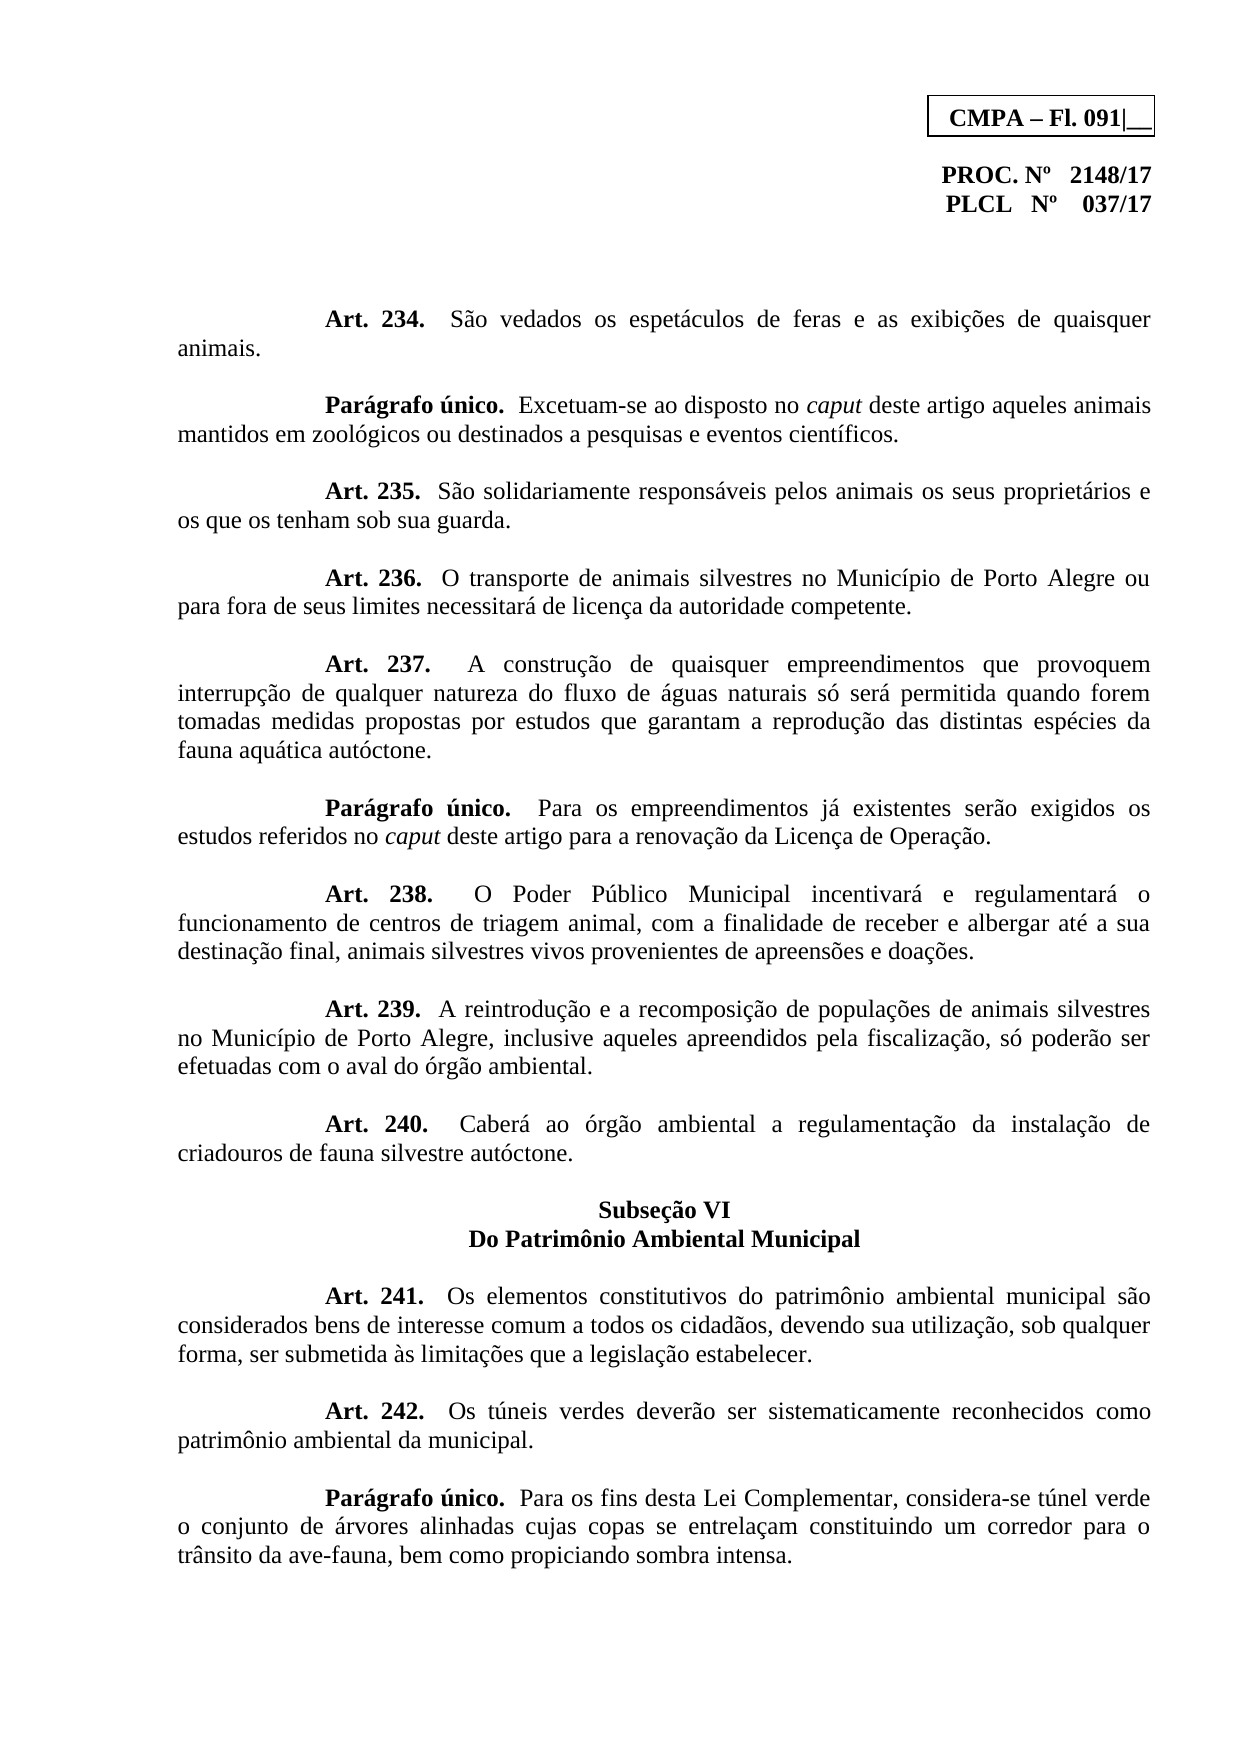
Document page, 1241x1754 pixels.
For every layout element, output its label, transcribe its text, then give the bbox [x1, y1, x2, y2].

text Art. 234. São vedados os espetáculos de feras e as exibições de quaisquer animais. [177, 304, 1152, 361]
text Parágrafo único. Excetuam-se ao disposto no caput deste artigo aqueles animais mantidos em zoológicos ou destinados a pesquisas e eventos científicos. [177, 390, 1152, 448]
text Art. 241. Os elementos constitutivos do patrimônio ambiental municipal são considerados bens de interesse comum a todos os cidadãos, devendo sua utilização, sob qualquer forma, ser submetida às limitações que a legislação estabelecer. [177, 1281, 1152, 1368]
text Art. 240. Caberá ao órgão ambiental a regulamentação da instalação de criadouros de fauna silvestre autóctone. [177, 1109, 1152, 1166]
text Art. 242. Os túneis verdes deverão ser sistematicamente reconhecidos como patrimônio ambiental da municipal. [177, 1396, 1152, 1454]
text Art. 235. São solidariamente responsáveis pelos animais os seus proprietários e os que os tenham sob sua guarda. [177, 476, 1152, 534]
text Do Patrimônio Ambiental Municipal [177, 1224, 1152, 1253]
text Parágrafo único. Para os empreendimentos já existentes serão exigidos os estudos referidos no caput deste artigo para a renovação da Licença de Operação. [177, 793, 1152, 850]
text Parágrafo único. Para os fins desta Lei Complementar, considera-se túnel verde o conjunto de árvores alinhadas cujas copas se entrelaçam constituindo um corredor para o trânsito da ave-fauna, bem como propiciando sombra intensa. [177, 1483, 1152, 1569]
text Art. 239. A reintrodução e a recomposição de populações de animais silvestres no Município de Porto Alegre, inclusive aqueles apreendidos pela fiscalização, só poderão ser efetuadas com o aval do órgão ambiental. [177, 994, 1152, 1080]
text Art. 236. O transporte de animais silvestres no Município de Porto Alegre ou para fora de seus limites necessitará de licença da autoridade competente. [177, 563, 1152, 620]
text Subseção VI [177, 1195, 1152, 1224]
text Art. 237. A construção de quaisquer empreendimentos que provoquem interrupção de qualquer natureza do fluxo de águas naturais só será permitida quando forem tomadas medidas propostas por estudos que garantam a reprodução das distintas espécies da fauna aquática autóctone. [177, 649, 1152, 764]
text Art. 238. O Poder Público Municipal incentivará e regulamentará o funcionamento de centros de triagem animal, com a finalidade de receber e albergar até a sua destinação final, animais silvestres vivos provenientes de apreensões e doações. [177, 879, 1152, 965]
